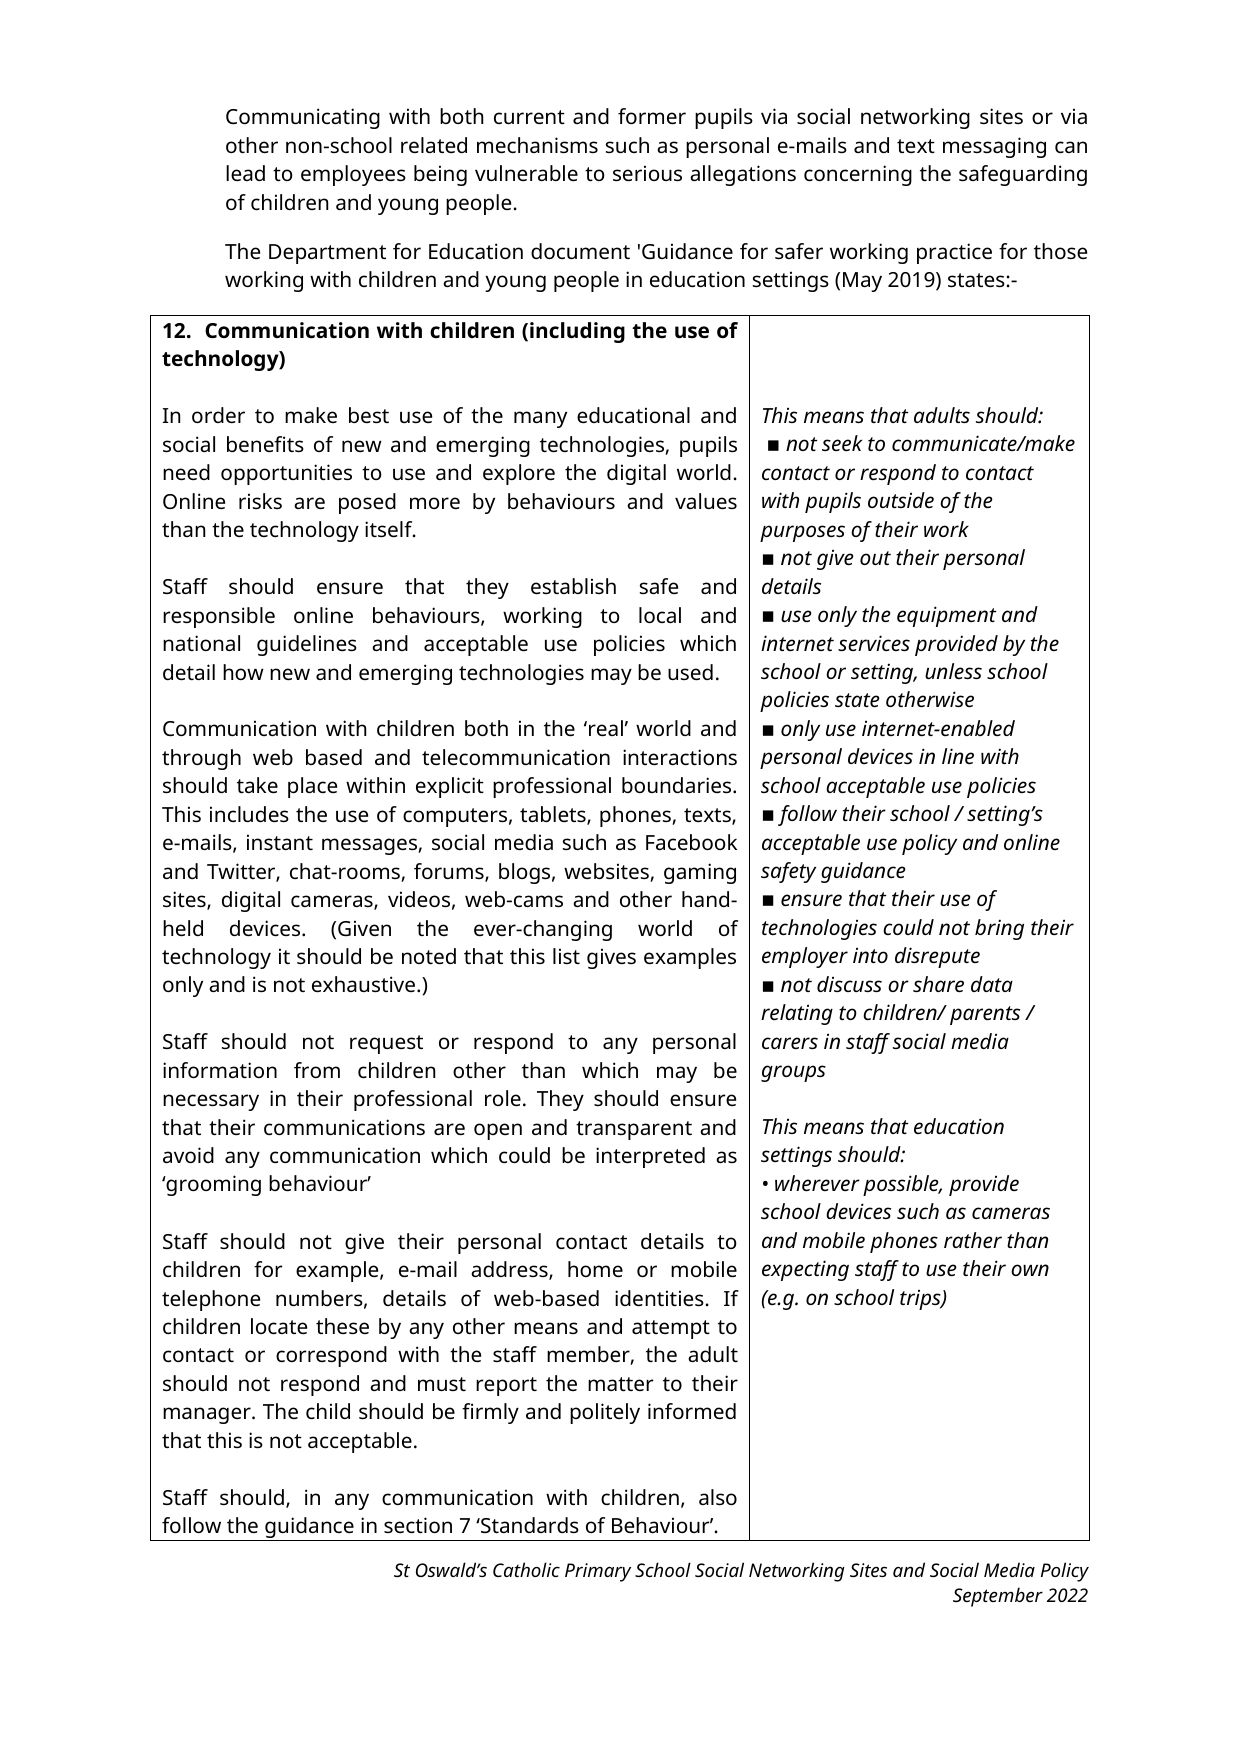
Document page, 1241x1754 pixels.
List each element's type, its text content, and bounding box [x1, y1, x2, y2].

text Communicating with both current and former pupils via social networking sites or via other non-school related mechanisms such as personal e-mails and text messaging can lead to employees being vulnerable to serious allegations concerning the safeguarding of children and young people. [225, 102, 1090, 216]
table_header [151, 316, 749, 1540]
text The Department for Education document 'Guidance for safer working practice for those working with children and young people in education settings (May 2019) states:- [225, 237, 1090, 294]
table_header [750, 316, 1089, 1540]
